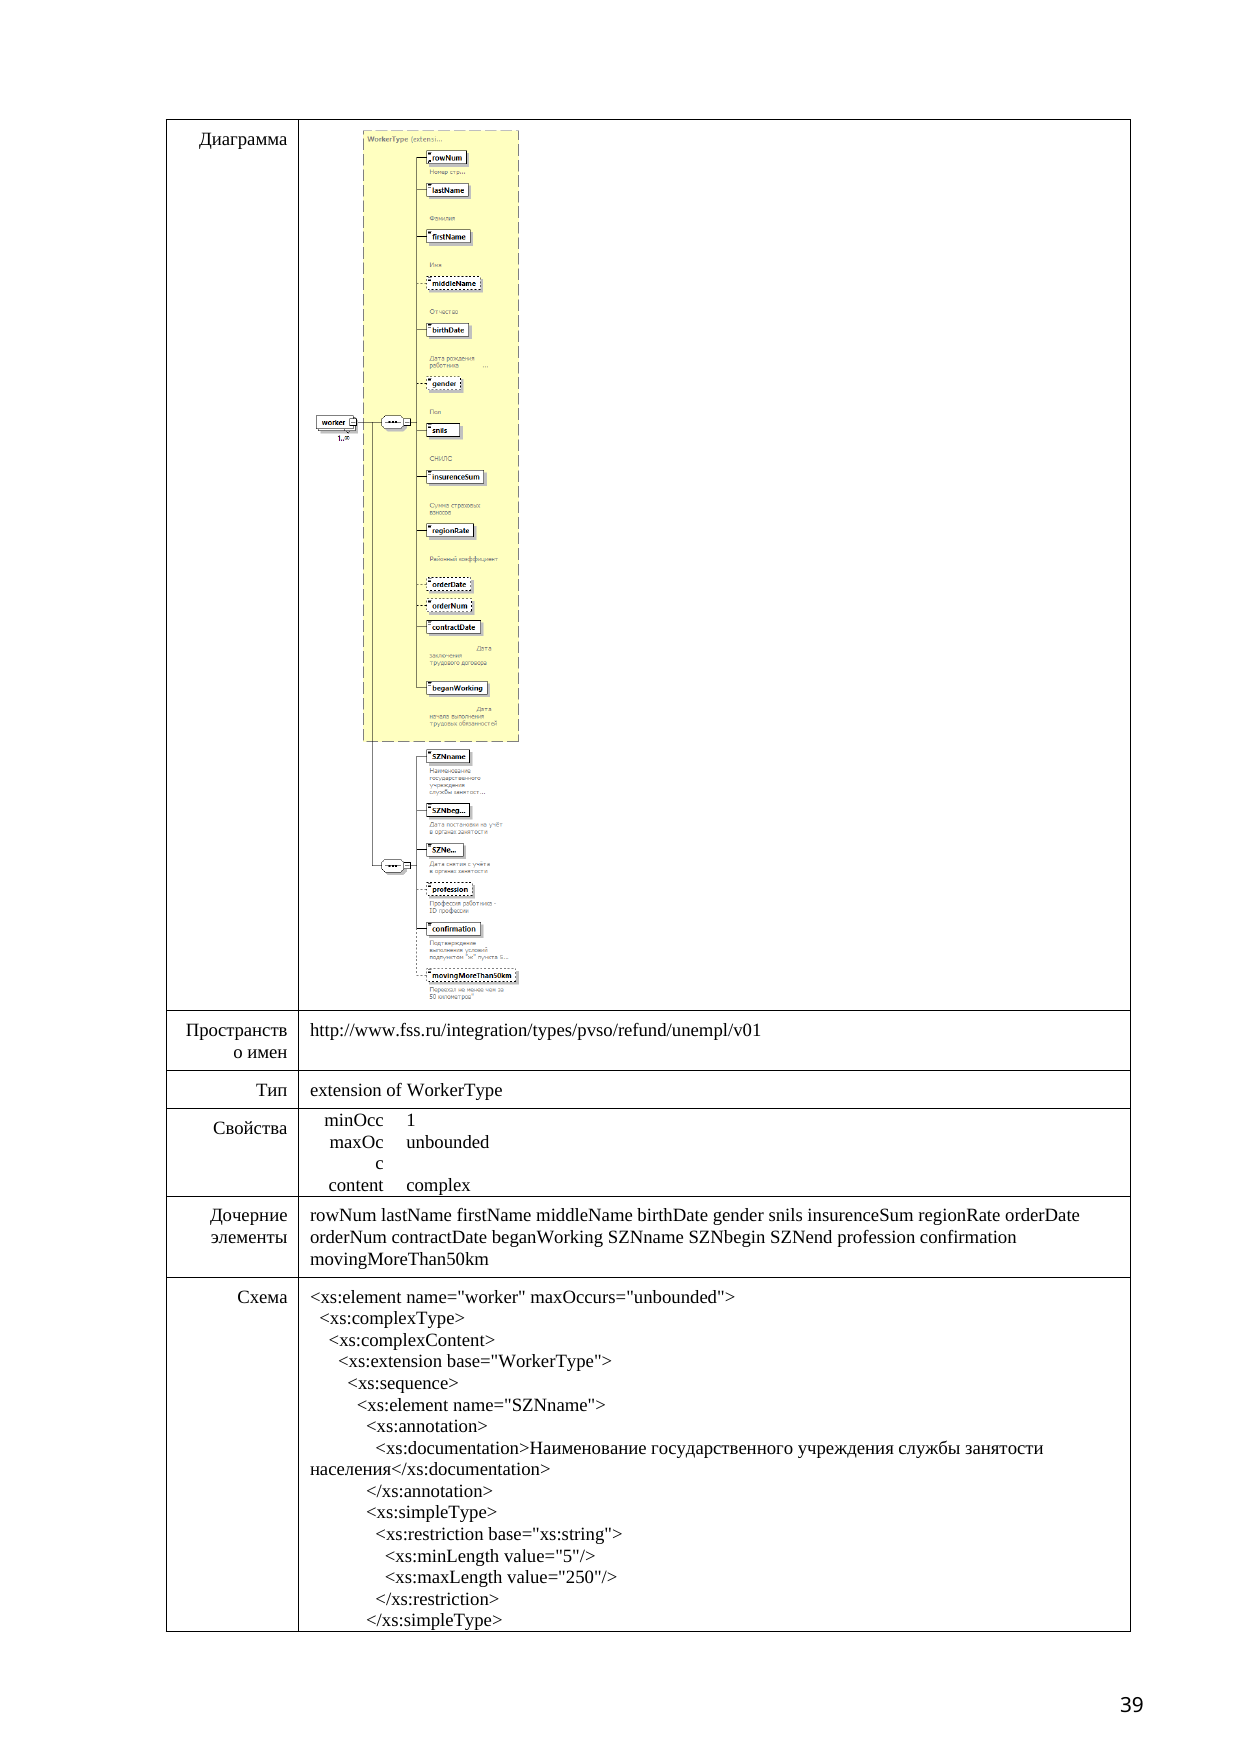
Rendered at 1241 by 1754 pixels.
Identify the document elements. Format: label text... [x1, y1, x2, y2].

table_header Диаграмма [167, 120, 298, 1010]
table_cell rowNum lastName firstName middleName birthDate gender snils insurenceSum regionRate orderDate orderNum contractDate beganWorking SZNname SZNbegin SZNend profession confirmation movingMoreThan50km [299, 1197, 1130, 1277]
table_cell Пространство имен [167, 1011, 298, 1070]
table_cell [299, 1109, 1130, 1196]
table_cell Свойства [167, 1109, 298, 1196]
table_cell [299, 1278, 1130, 1631]
table_cell extension of WorkerType [299, 1071, 1130, 1108]
table_header [299, 120, 1130, 1010]
table_cell Дочерние элементы [167, 1197, 298, 1277]
table_cell Тип [167, 1071, 298, 1108]
table_cell Схема [167, 1278, 298, 1631]
picture [309, 128, 534, 1003]
table_cell http://www.fss.ru/integration/types/pvso/refund/unempl/v01 [299, 1011, 1130, 1070]
